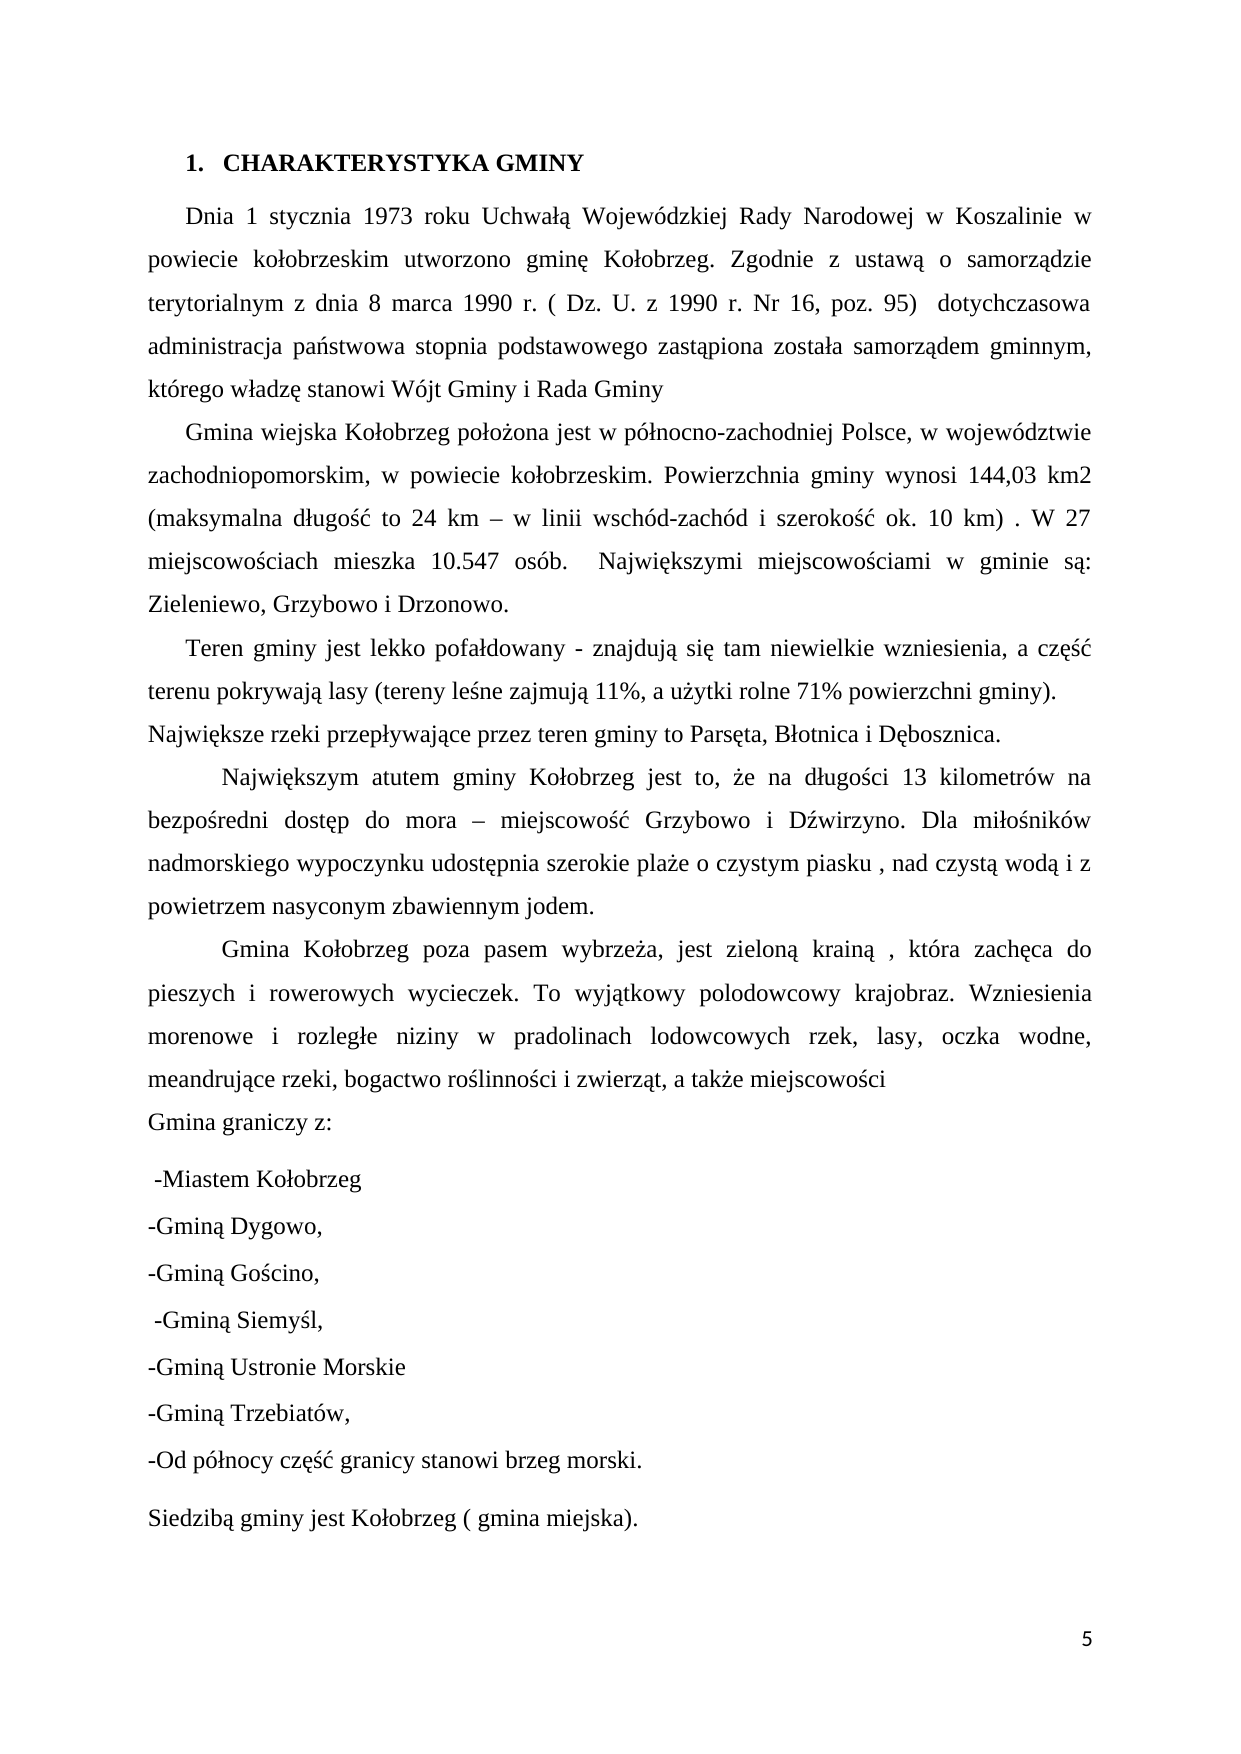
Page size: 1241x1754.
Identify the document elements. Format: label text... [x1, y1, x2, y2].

text -Gminą Trzebiatów, [148, 1398, 1093, 1427]
text Gmina graniczy z: [148, 1107, 1093, 1136]
text -Od północy część granicy stanowi brzeg morski. [148, 1445, 1093, 1474]
text -Gminą Gościno, [148, 1258, 1093, 1287]
text Teren gminy jest lekko pofałdowany - znajdują się tam niewielkie wzniesienia, a część terenu pokrywają lasy (tereny leśne zajmują 11%, a użytki rolne 71% powierzchni gminy). [148, 633, 1093, 704]
text Największe rzeki przepływające przez teren gminy to Parsęta, Błotnica i Dębosznica. [148, 719, 1093, 748]
list CHARAKTERYSTYKA GMINY [185, 148, 1093, 176]
text Gmina Kołobrzeg poza pasem wybrzeża, jest zieloną krainą , która zachęca do pieszych i rowerowych wycieczek. To wyjątkowy polodowcowy krajobraz. Wzniesienia morenowe i rozległe niziny w pradolinach lodowcowych rzek, lasy, oczka wodne, meandrujące rzeki, bogactwo roślinności i zwierząt, a także miejscowości [148, 934, 1093, 1093]
text Dnia 1 stycznia 1973 roku Uchwałą Wojewódzkiej Rady Narodowej w Koszalinie w powiecie kołobrzeskim utworzono gminę Kołobrzeg. Zgodnie z ustawą o samorządzie terytorialnym z dnia 8 marca 1990 r. ( Dz. U. z 1990 r. Nr 16, poz. 95) dotychczasowa administracja państwowa stopnia podstawowego zastąpiona została samorządem gminnym, którego władzę stanowi Wójt Gminy i Rada Gminy [148, 201, 1093, 403]
text -Gminą Siemyśl, [148, 1305, 1093, 1334]
text Siedzibą gminy jest Kołobrzeg ( gmina miejska). [148, 1503, 1093, 1531]
text -Gminą Ustronie Morskie [148, 1352, 1093, 1380]
text -Gminą Dygowo, [148, 1211, 1093, 1240]
text -Miastem Kołobrzeg [148, 1164, 1093, 1193]
text Największym atutem gminy Kołobrzeg jest to, że na długości 13 kilometrów na bezpośredni dostęp do mora – miejscowość Grzybowo i Dźwirzyno. Dla miłośników nadmorskiego wypoczynku udostępnia szerokie plaże o czystym piasku , nad czystą wodą i z powietrzem nasyconym zbawiennym jodem. [148, 762, 1093, 920]
text Gmina wiejska Kołobrzeg położona jest w północno-zachodniej Polsce, w województwie zachodniopomorskim, w powiecie kołobrzeskim. Powierzchnia gminy wynosi 144,03 km2 (maksymalna długość to 24 km – w linii wschód-zachód i szerokość ok. 10 km) . W 27 miejscowościach mieszka 10.547 osób. Największymi miejscowościami w gminie są: Zieleniewo, Grzybowo i Drzonowo. [148, 417, 1093, 618]
